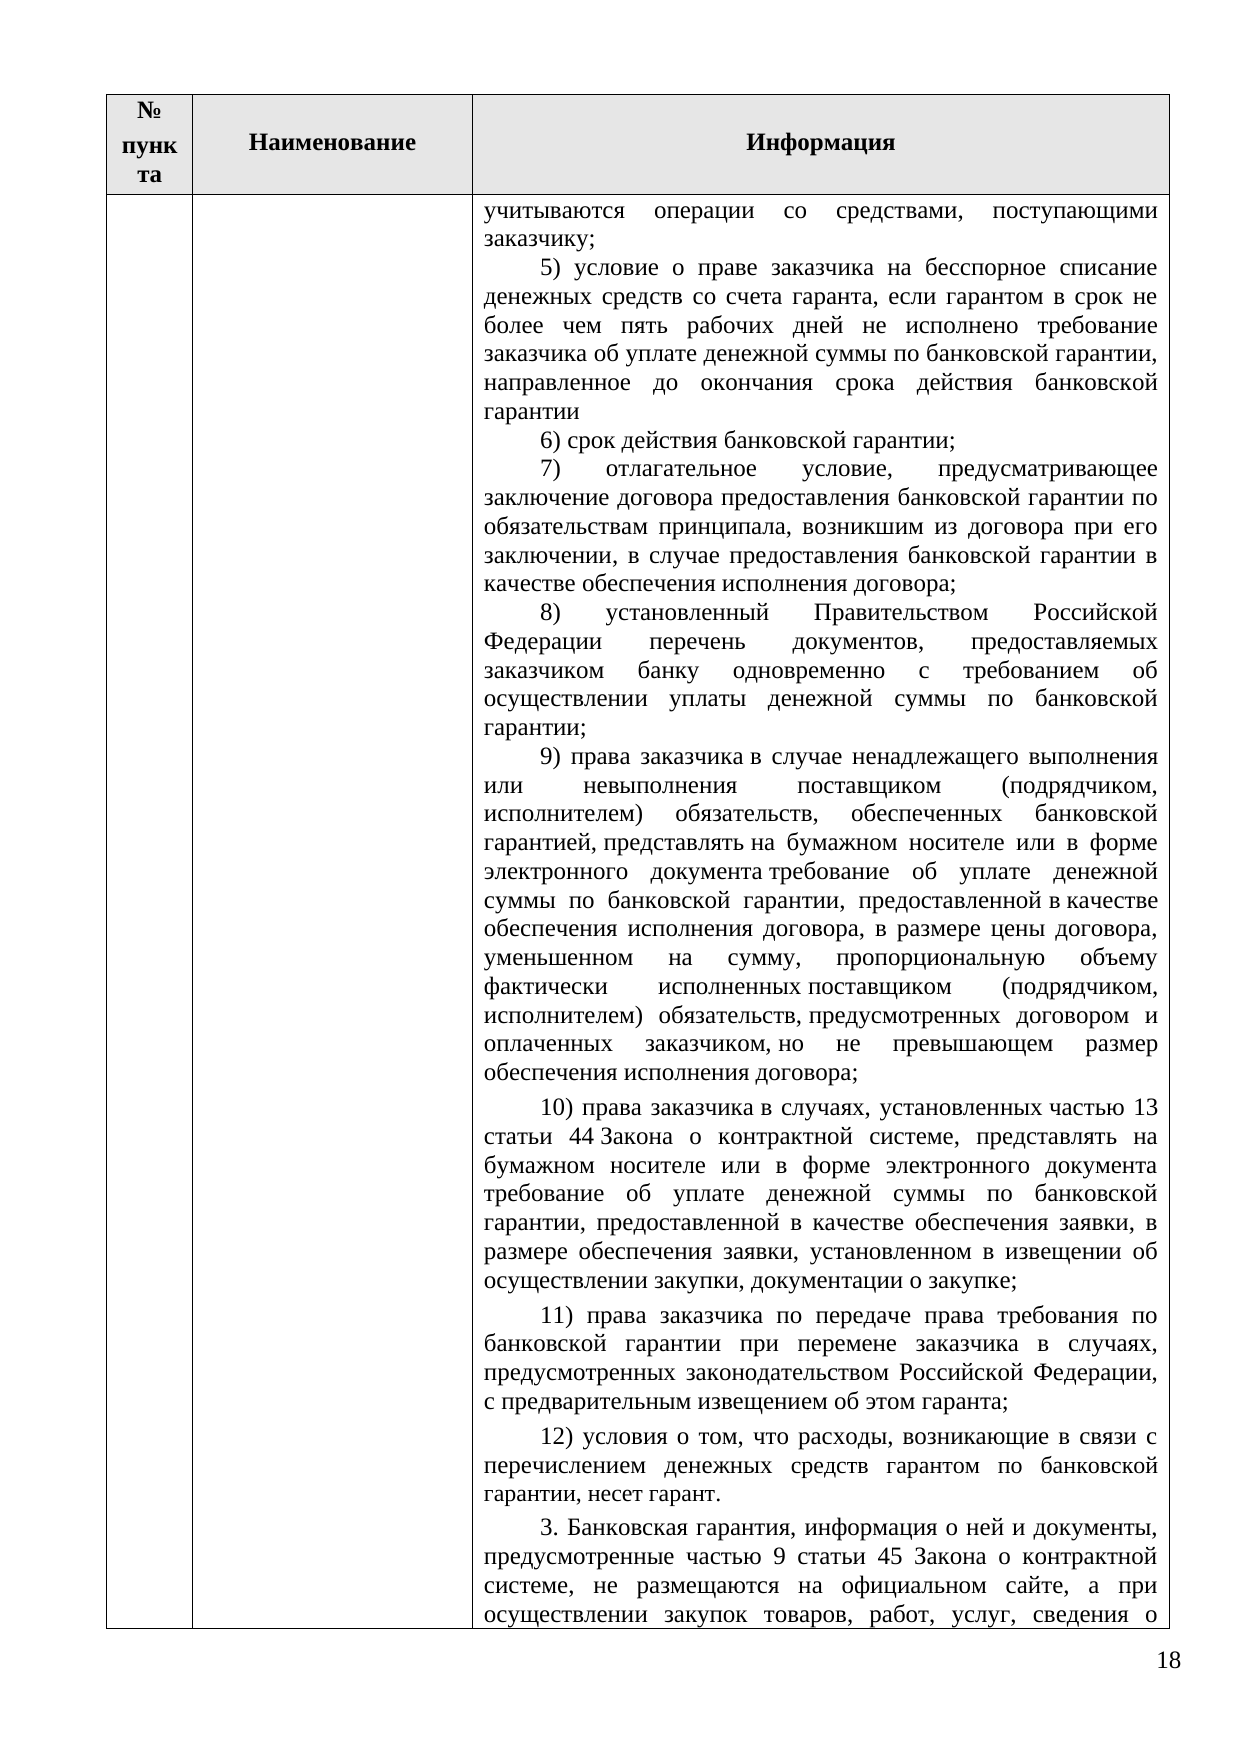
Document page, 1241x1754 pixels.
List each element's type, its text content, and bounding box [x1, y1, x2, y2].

table_header Наименование [193, 95, 472, 194]
table_header № пункта [107, 95, 192, 194]
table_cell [193, 195, 472, 1627]
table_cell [473, 195, 1169, 1627]
table_cell [107, 195, 192, 1627]
table_header Информация [473, 95, 1169, 194]
